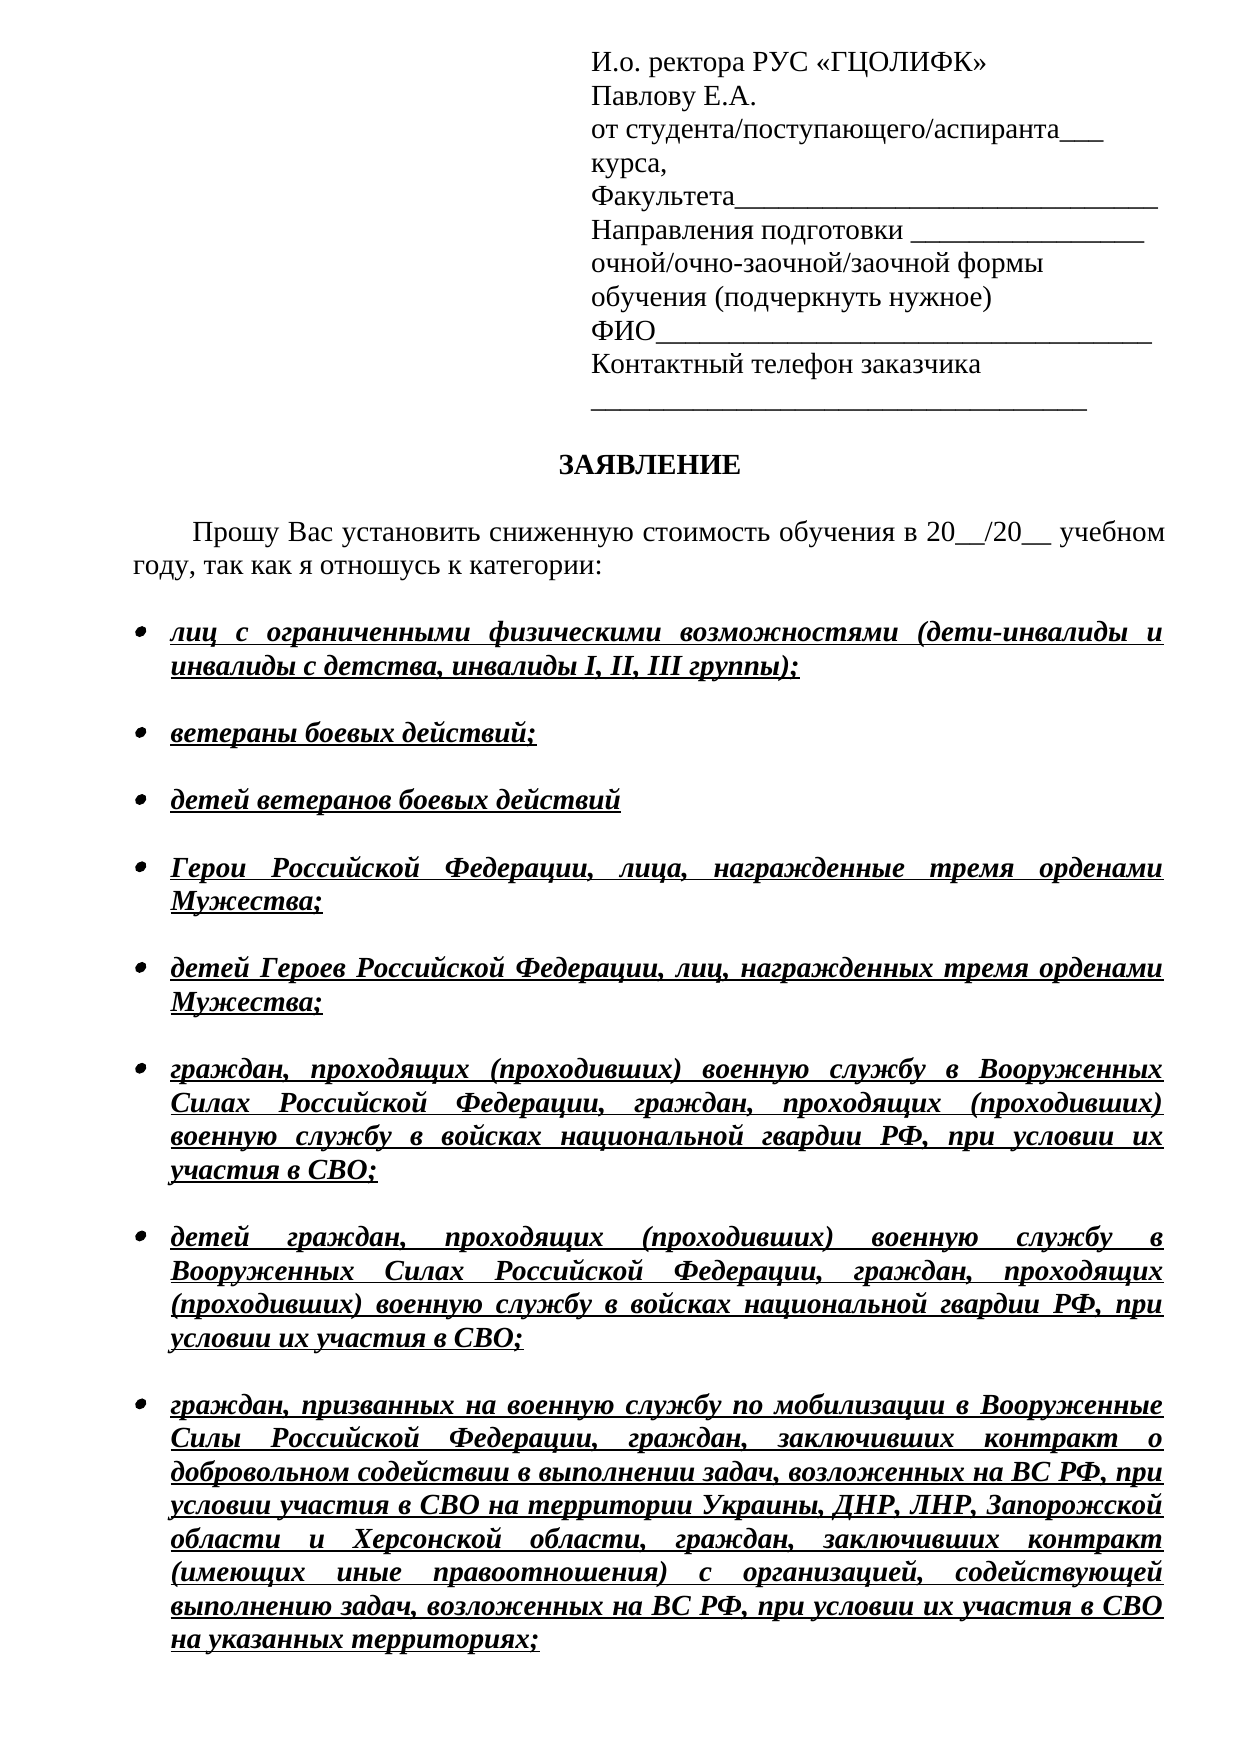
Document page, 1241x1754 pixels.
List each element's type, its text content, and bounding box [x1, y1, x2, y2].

list граждан, призванных на военную службу по мобилизации в Вооруженные Силы Российской Федерации, граждан, заключивших контракт о добровольном содействии в выполнении задач, возложенных на ВС РФ, при условии участия в СВО на территории Украины, ДНР, ЛНР, Запорожской области и Херсонской области, граждан, заключивших контракт (имеющих иные правоотношения) с организацией, содействующей выполнению задач, возложенных на ВС РФ, при условии их участия в СВО на указанных территориях; [133, 1387, 1167, 1655]
text ЗАЯВЛЕНИЕ [133, 447, 1167, 480]
list Герои Российской Федерации, лица, награжденные тремя орденами Мужества; [133, 850, 1167, 917]
list ветераны боевых действий; [133, 715, 1167, 749]
text от студента/поступающего/аспиранта___ курса, [591, 111, 1167, 178]
text Прошу Вас установить сниженную стоимость обучения в 20__/20__ учебном году, так как я отношусь к категории: [133, 514, 1167, 581]
list лиц с ограниченными физическими возможностями (дети-инвалиды и инвалиды с детства, инвалиды I, II, III группы); [133, 614, 1167, 682]
text Контактный телефон заказчика [591, 346, 1167, 380]
list детей граждан, проходящих (проходивших) военную службу в Вооруженных Силах Российской Федерации, граждан, проходящих (проходивших) военную службу в войсках национальной гвардии РФ, при условии их участия в СВО; [133, 1219, 1167, 1353]
text __________________________________ [591, 380, 1167, 413]
text И.о. ректора РУС «ГЦОЛИФК» [591, 44, 1167, 78]
text очной/очно-заочной/заочной формы обучения (подчеркнуть нужное) ФИО__________________________________ [591, 246, 1167, 346]
list граждан, проходящих (проходивших) военную службу в Вооруженных Силах Российской Федерации, граждан, проходящих (проходивших) военную службу в войсках национальной гвардии РФ, при условии их участия в СВО; [133, 1051, 1167, 1185]
list детей ветеранов боевых действий [133, 782, 1167, 816]
text Факультета_____________________________ Направления подготовки ________________ [591, 178, 1167, 246]
text Павлову Е.А. [591, 78, 1167, 111]
list детей Героев Российской Федерации, лиц, награжденных тремя орденами Мужества; [133, 950, 1167, 1018]
